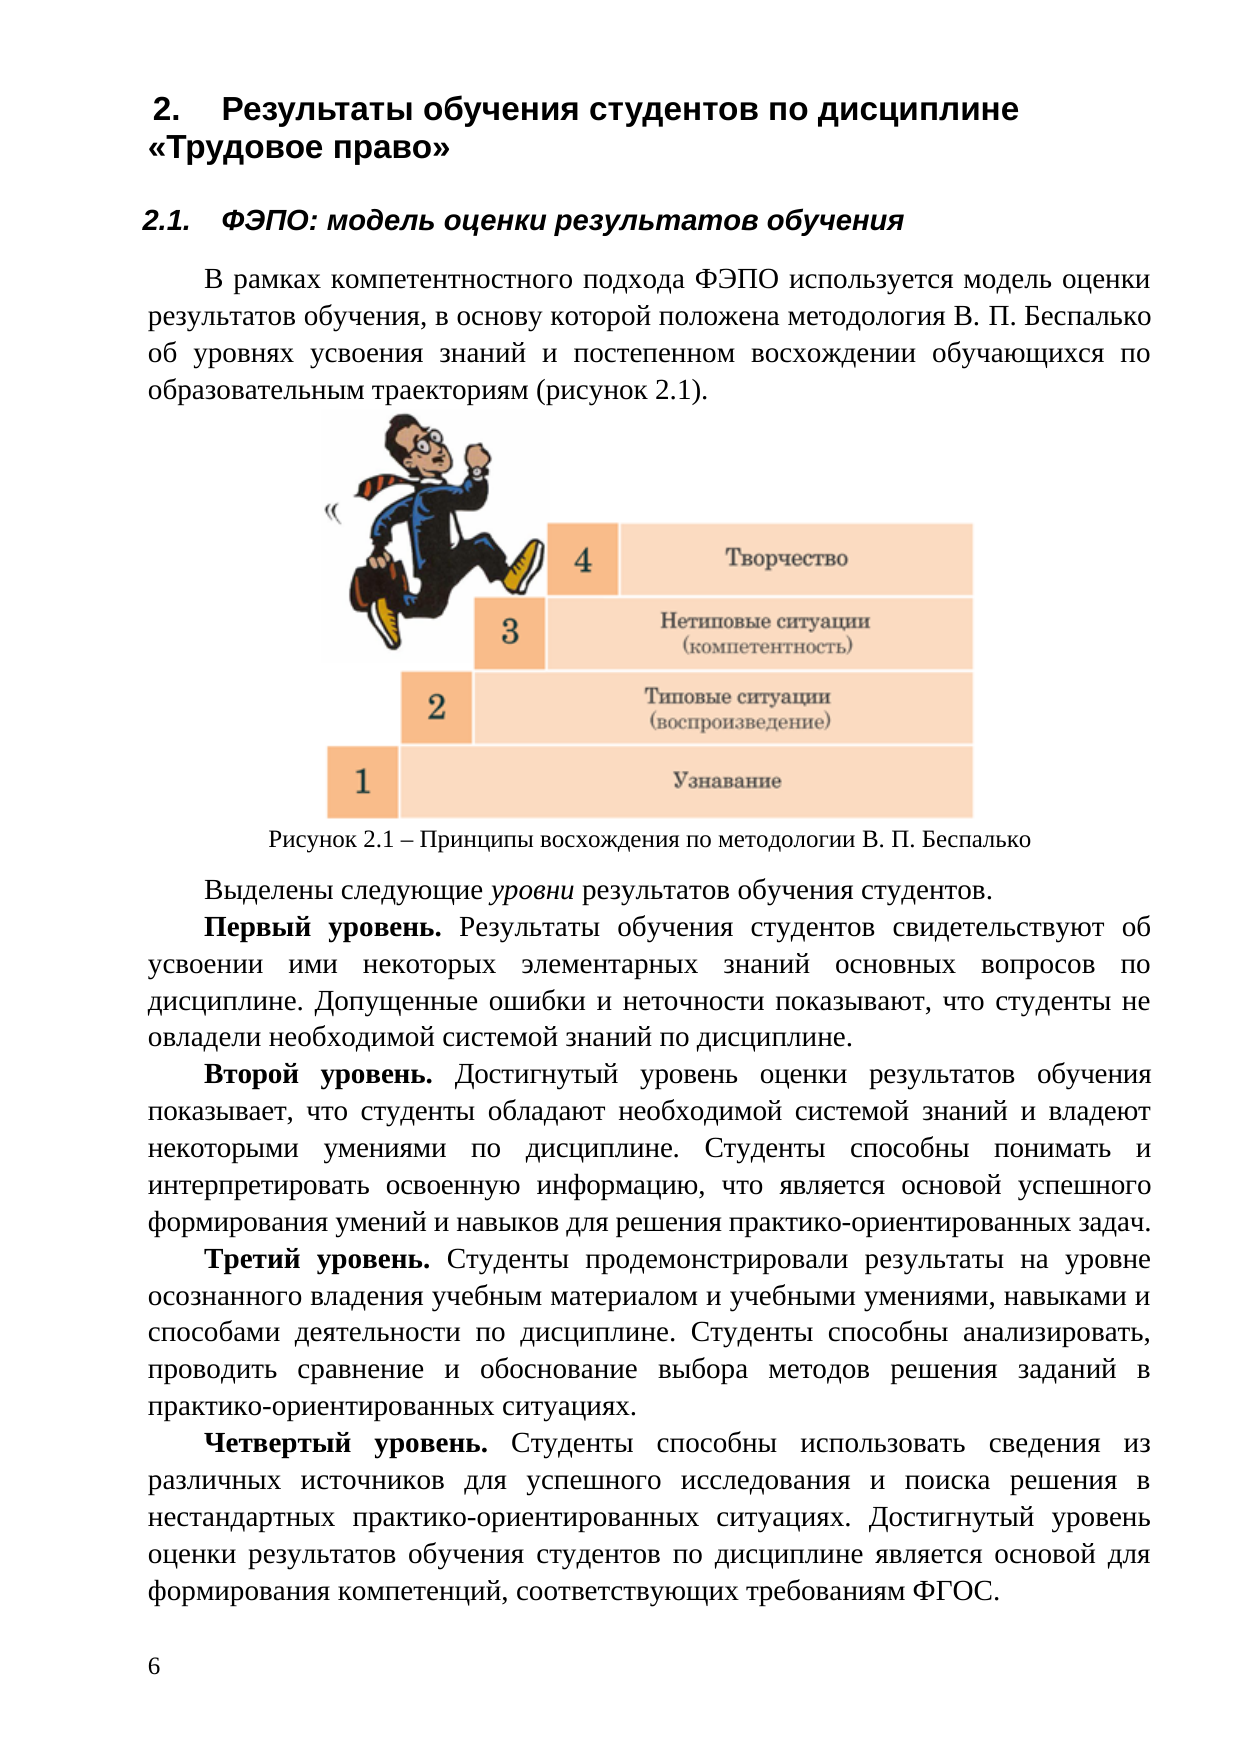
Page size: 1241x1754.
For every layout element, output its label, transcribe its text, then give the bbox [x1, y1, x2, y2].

text Второй уровень. Достигнутый уровень оценки результатов обучения показывает, что студенты обладают необходимой системой знаний и владеют некоторыми умениями по дисциплине. Студенты способны понимать и интерпретировать освоенную информацию, что является основой успешного формирования умений и навыков для решения практико-ориентированных задач. [148, 1056, 1152, 1237]
text Четвертый уровень. Студенты способны использовать сведения из различных источников для успешного исследования и поиска решения в нестандартных практико-ориентированных ситуациях. Достигнутый уровень оценки результатов обучения студентов по дисциплине является основой для формирования компетенций, соответствующих требованиям ФГОС. [148, 1425, 1152, 1606]
picture [320, 409, 979, 825]
subtitle Результаты обучения студентов по дисциплине «Трудовое право» [148, 89, 1152, 166]
text В рамках компетентностного подхода ФЭПО используется модель оценки результатов обучения, в основу которой положена методология В. П. Беспалько об уровнях усвоения знаний и постепенном восхождении обучающихся по образовательным траекториям (рисунок 2.1). [148, 262, 1152, 406]
text Третий уровень. Студенты продемонстрировали результаты на уровне осознанного владения учебным материалом и учебными умениями, навыками и способами деятельности по дисциплине. Студенты способны анализировать, проводить сравнение и обоснование выбора методов решения заданий в практико-ориентированных ситуациях. [148, 1241, 1152, 1422]
text Выделены следующие уровни результатов обучения студентов. [148, 872, 1152, 906]
subtitle ФЭПО: модель оценки результатов обучения [148, 203, 1152, 237]
text Первый уровень. Результаты обучения студентов свидетельствуют об усвоении ими некоторых элементарных знаний основных вопросов по дисциплине. Допущенные ошибки и неточности показывают, что студенты не овладели необходимой системой знаний по дисциплине. [148, 909, 1152, 1053]
